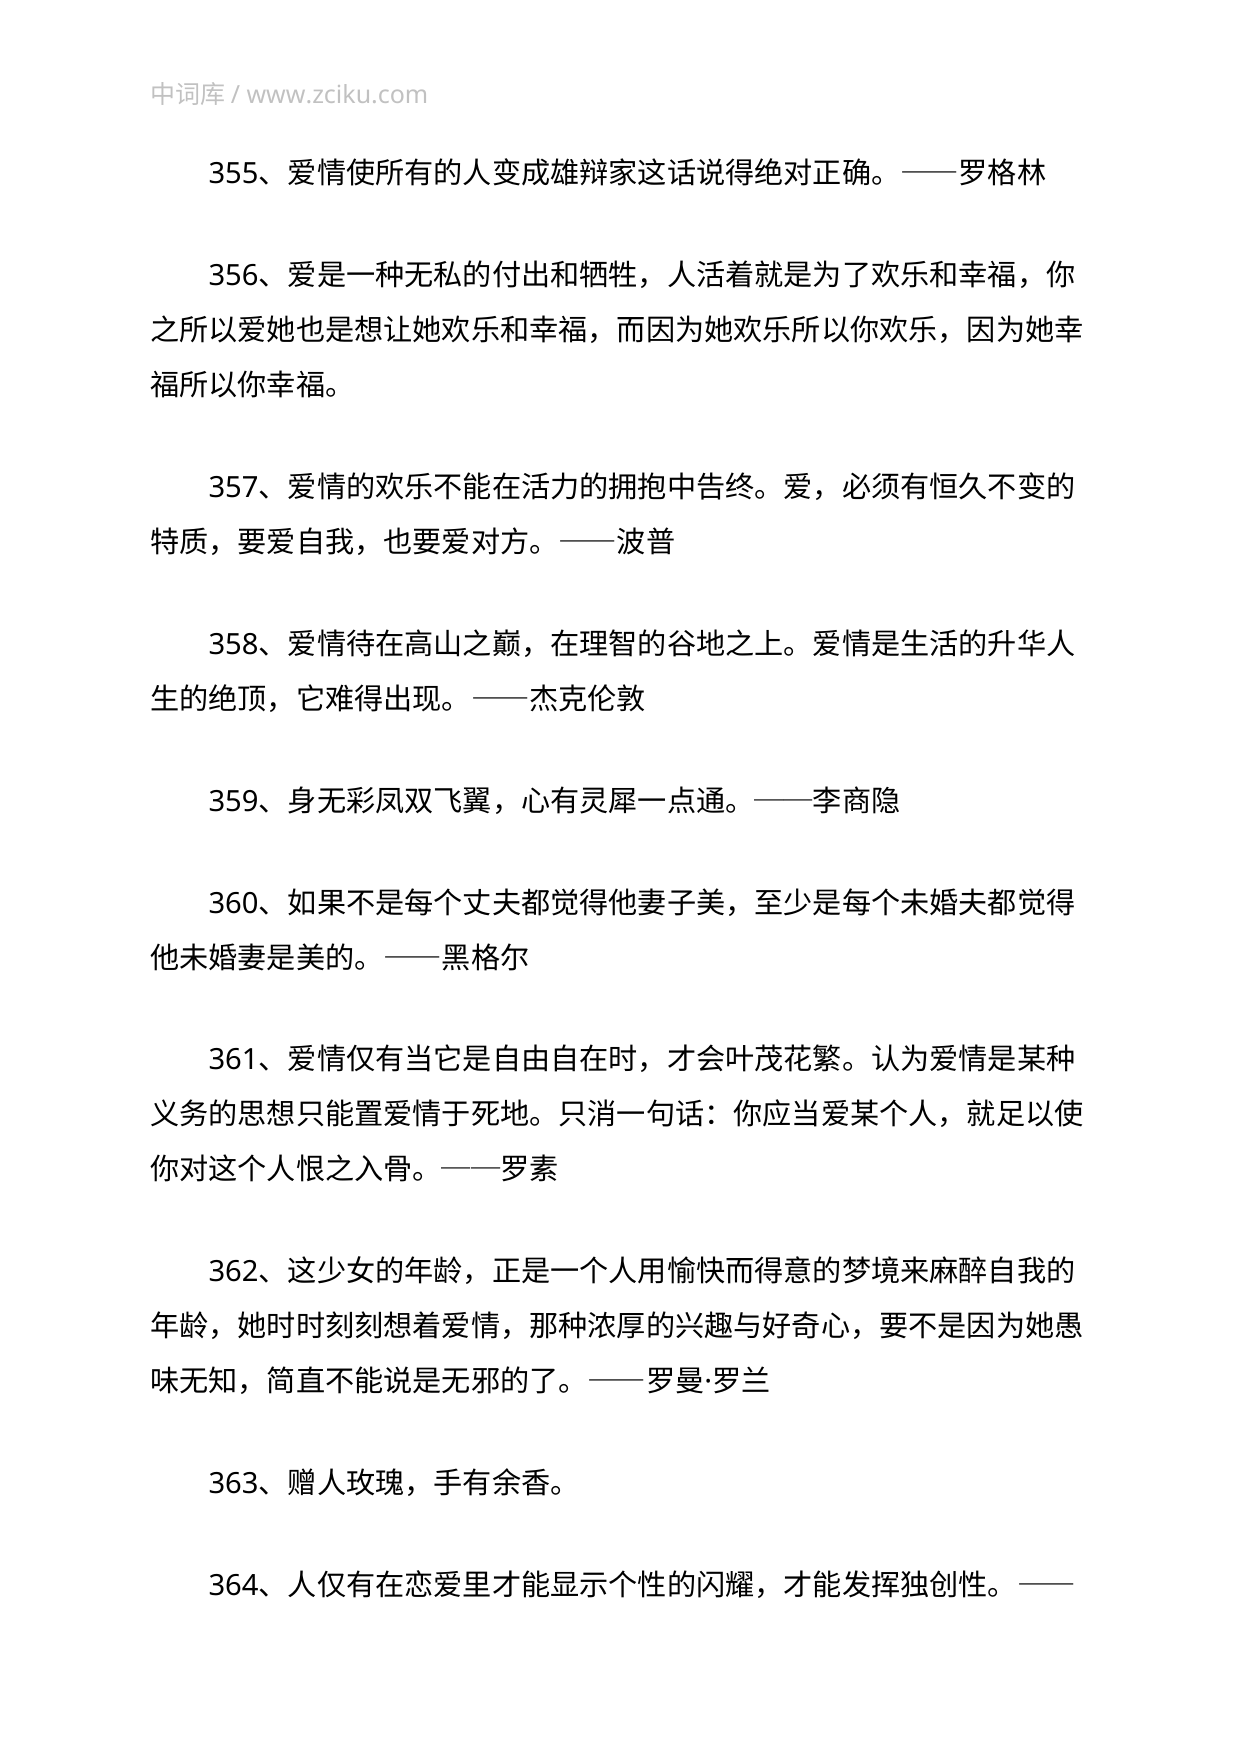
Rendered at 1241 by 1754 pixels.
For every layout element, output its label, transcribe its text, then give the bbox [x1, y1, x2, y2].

text 356、爱是一种无私的付出和牺牲，人活着就是为了欢乐和幸福，你之所以爱她也是想让她欢乐和幸福，而因为她欢乐所以你欢乐，因为她幸福所以你幸福。 [150, 252, 1090, 404]
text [150, 1561, 1090, 1604]
text 358、爱情待在高山之巅，在理智的谷地之上。爱情是生活的升华人生的绝顶，它难得出现。——杰克伦敦 [150, 620, 1090, 718]
text 360、如果不是每个丈夫都觉得他妻子美，至少是每个未婚夫都觉得他未婚妻是美的。——黑格尔 [150, 879, 1090, 976]
text 363、赠人玫瑰，手有余香。 [150, 1459, 1090, 1502]
text 362、这少女的年龄，正是一个人用愉快而得意的梦境来麻醉自我的年龄，她时时刻刻想着爱情，那种浓厚的兴趣与好奇心，要不是因为她愚味无知，简直不能说是无邪的了。——罗曼·罗兰 [150, 1248, 1090, 1400]
text 355、爱情使所有的人变成雄辩家这话说得绝对正确。——罗格林 [150, 150, 1090, 192]
text 359、身无彩凤双飞翼，心有灵犀一点通。──李商隐 [150, 777, 1090, 819]
text 357、爱情的欢乐不能在活力的拥抱中告终。爱，必须有恒久不变的特质，要爱自我，也要爱对方。——波普 [150, 464, 1090, 561]
text 361、爱情仅有当它是自由自在时，才会叶茂花繁。认为爱情是某种义务的思想只能置爱情于死地。只消一句话：你应当爱某个人，就足以使你对这个人恨之入骨。──罗素 [150, 1036, 1090, 1188]
